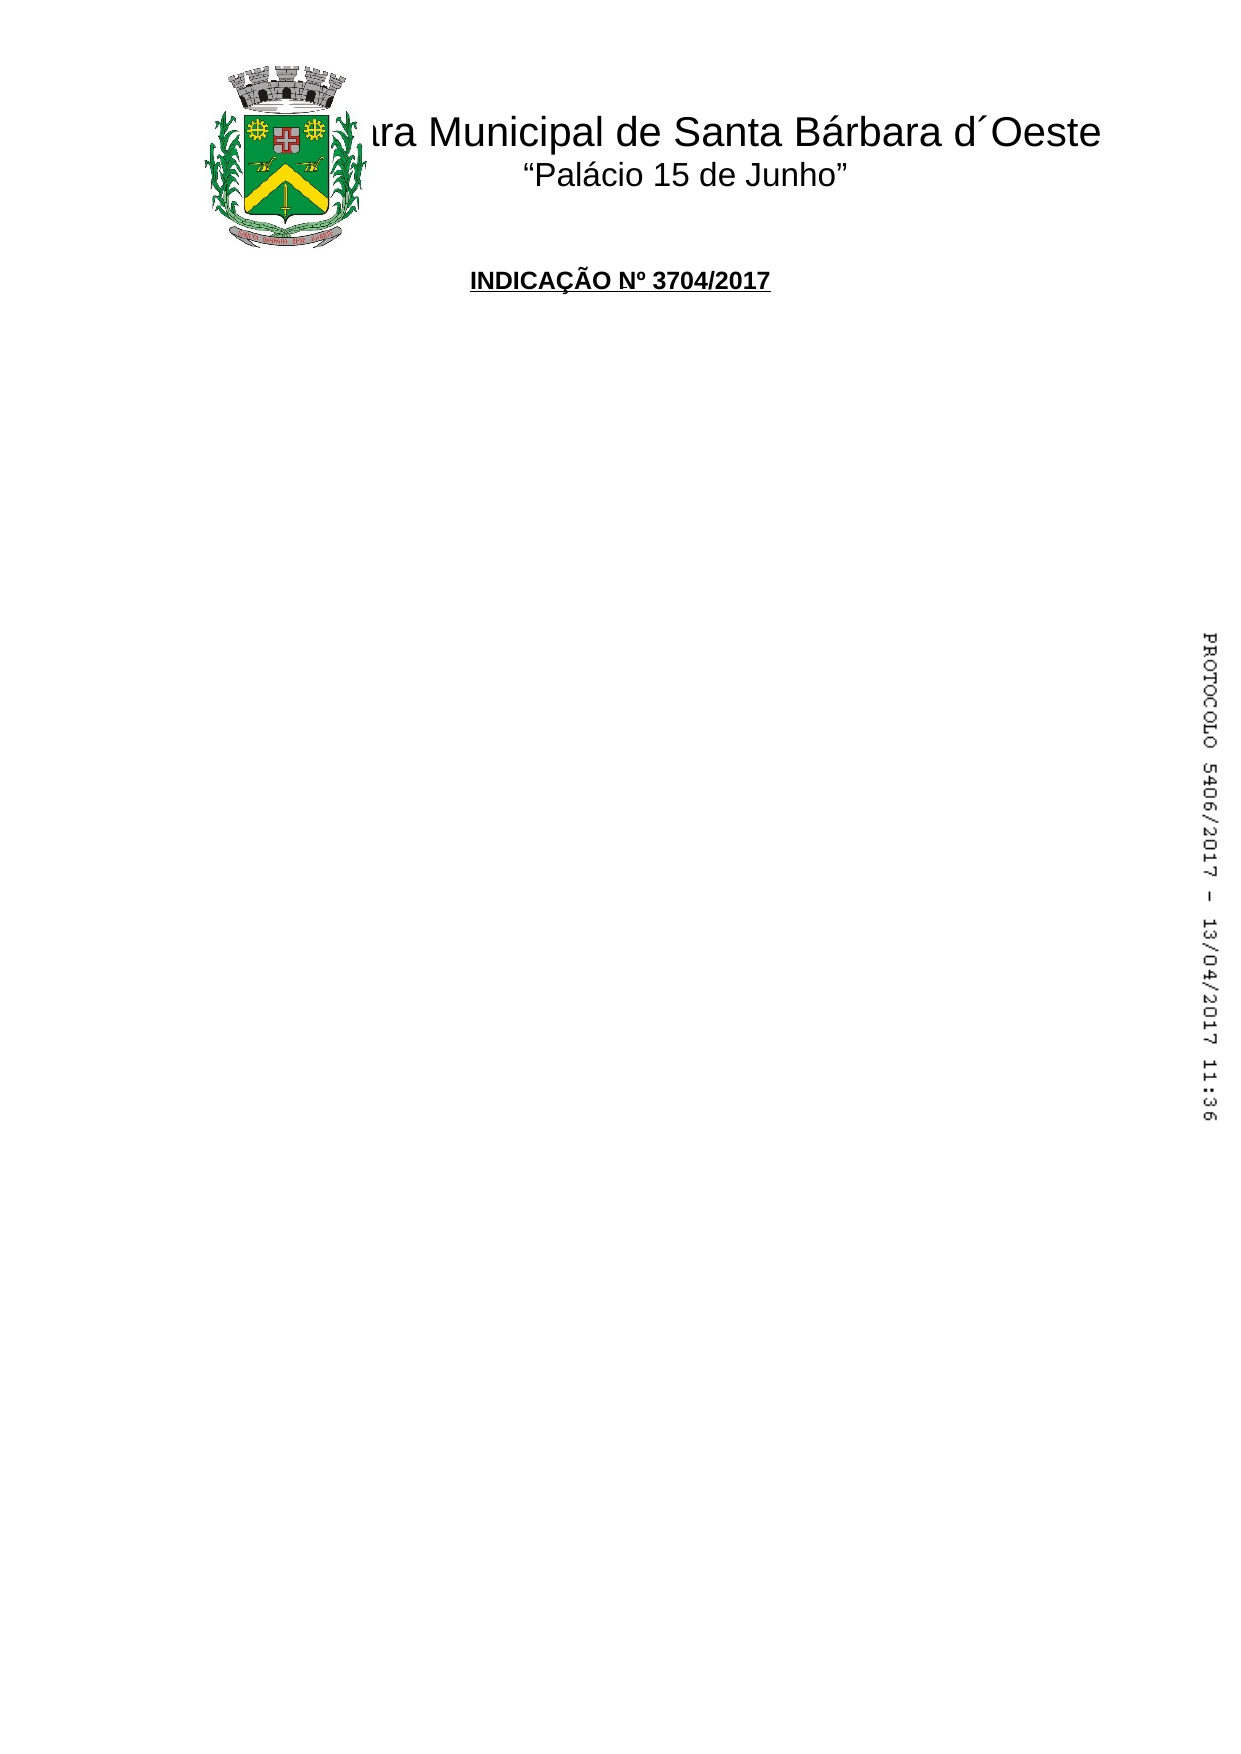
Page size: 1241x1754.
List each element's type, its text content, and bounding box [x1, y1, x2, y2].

title INDICAÇÃO Nº 3704/2017 [177, 266, 1063, 294]
picture [1177, 629, 1241, 1125]
picture [204, 66, 374, 255]
